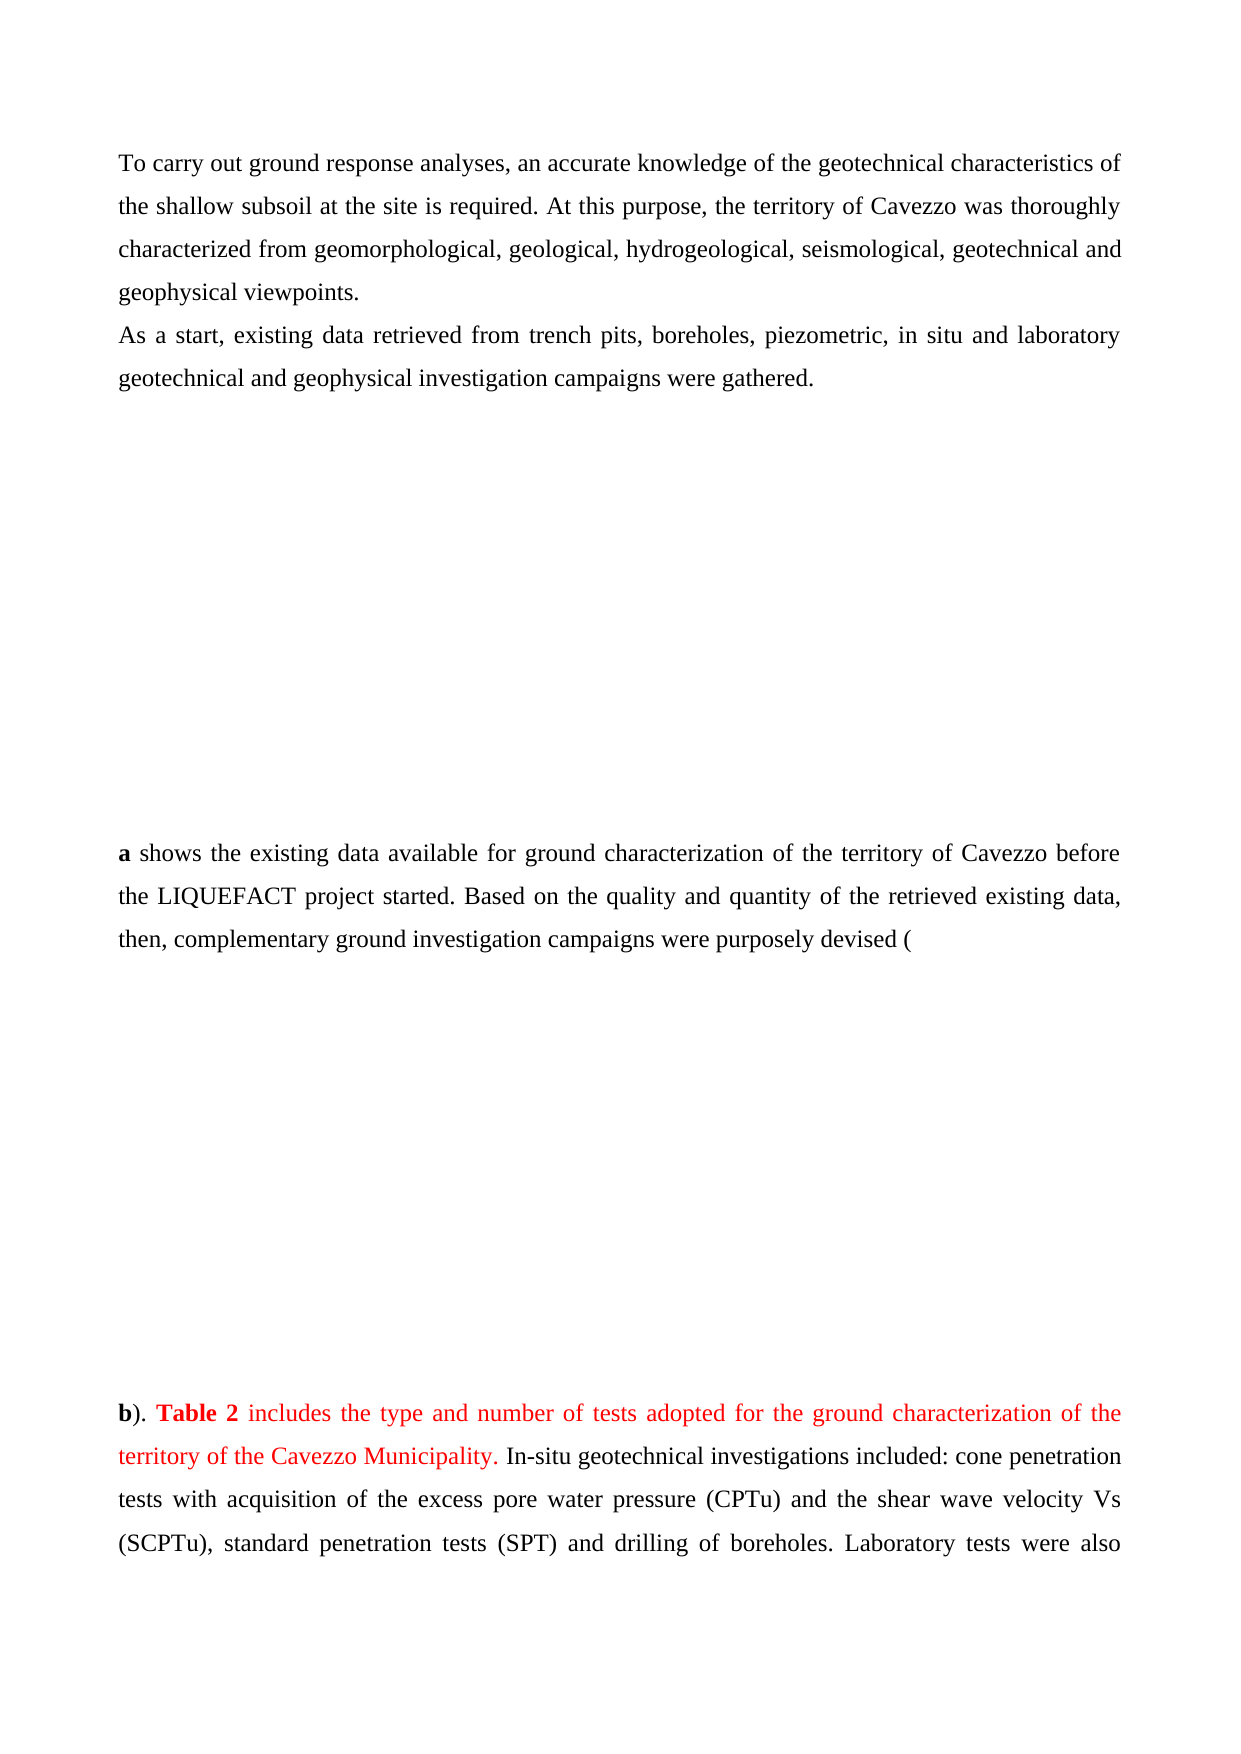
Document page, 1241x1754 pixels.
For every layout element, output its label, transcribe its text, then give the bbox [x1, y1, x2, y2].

text As a start, existing data retrieved from trench pits, boreholes, piezometric, in situ and laboratory geotechnical and geophysical investigation campaigns were gathered. [118, 320, 1122, 392]
text To carry out ground response analyses, an accurate knowledge of the geotechnical characteristics of the shallow subsoil at the site is required. At this purpose, the territory of Cavezzo was thoroughly characterized from geomorphological, geological, hydrogeological, seismological, geotechnical and geophysical viewpoints. [118, 148, 1122, 306]
text Figure 3a shows the existing data available for ground characterization of the territory of Cavezzo before the LIQUEFACT project started. Based on the quality and quantity of the retrieved existing data, then, complementary ground investigation campaigns were purposely devised ( [118, 838, 1122, 953]
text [118, 1398, 1122, 1556]
